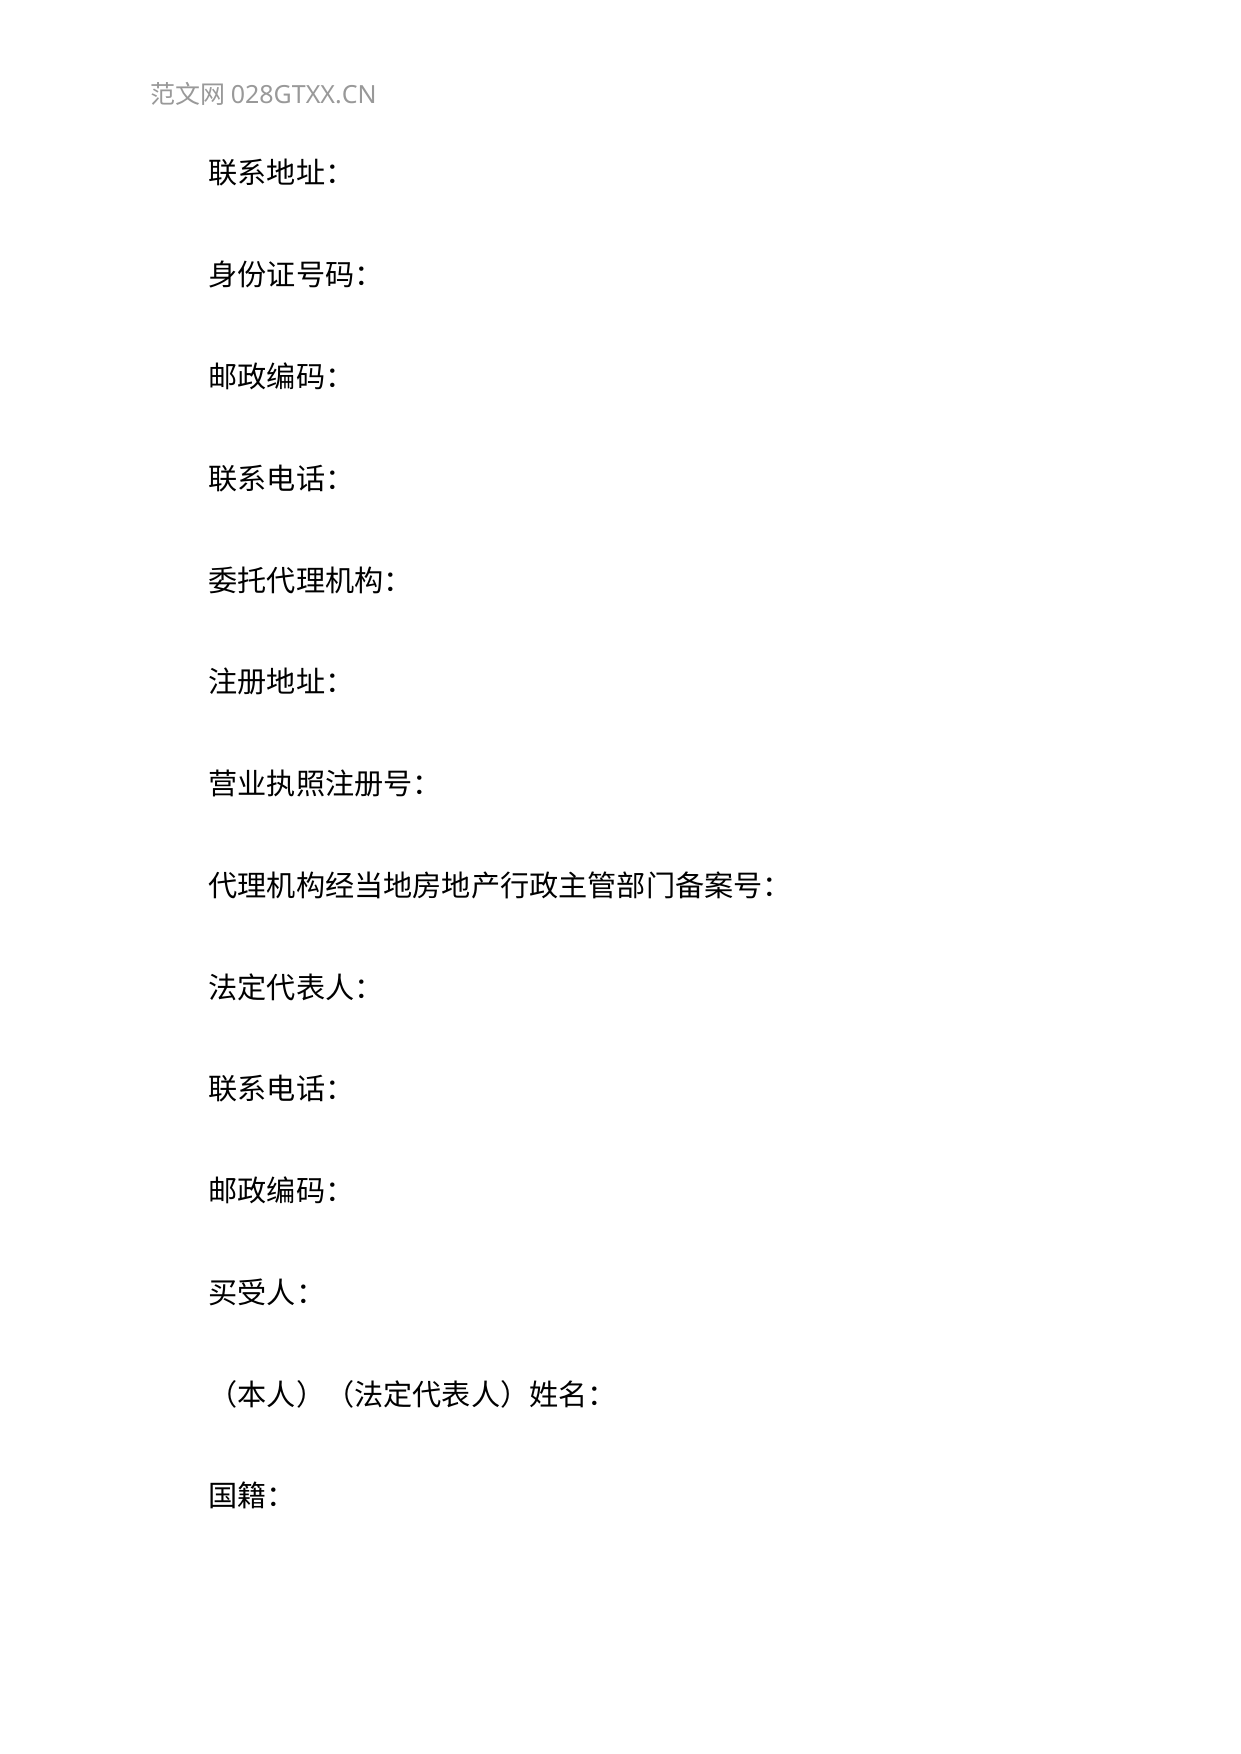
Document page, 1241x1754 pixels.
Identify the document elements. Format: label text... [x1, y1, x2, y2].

text 买受人： [150, 1269, 1090, 1312]
text 注册地址： [150, 659, 1090, 701]
text 联系电话： [150, 1066, 1090, 1108]
text 营业执照注册号： [150, 761, 1090, 803]
text 法定代表人： [150, 964, 1090, 1006]
text 代理机构经当地房地产行政主管部门备案号： [150, 862, 1090, 905]
text 邮政编码： [150, 353, 1090, 396]
text 国籍： [150, 1473, 1090, 1515]
text 身份证号码： [150, 252, 1090, 294]
text 委托代理机构： [150, 557, 1090, 599]
text 联系地址： [150, 150, 1090, 192]
text 邮政编码： [150, 1168, 1090, 1210]
text （本人）（法定代表人）姓名： [150, 1371, 1090, 1413]
text 联系电话： [150, 455, 1090, 498]
